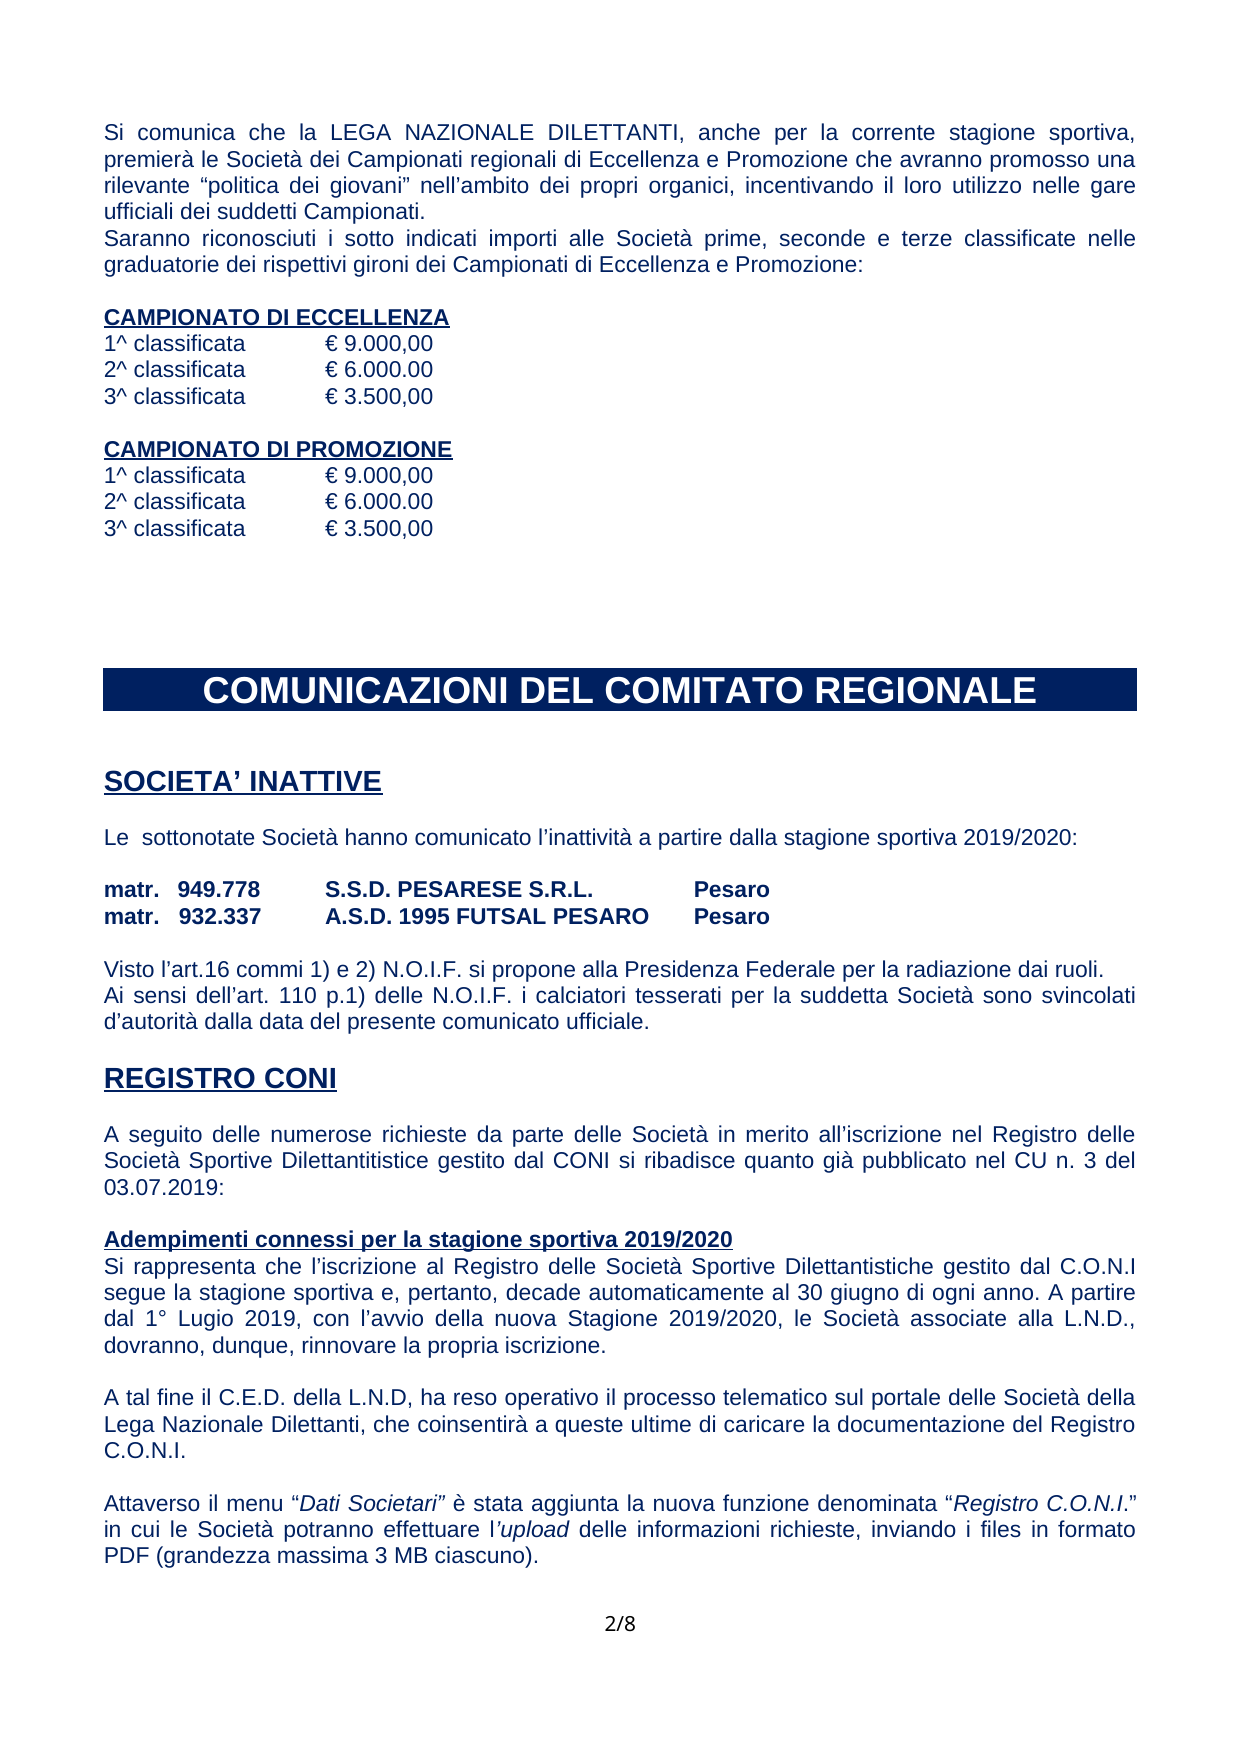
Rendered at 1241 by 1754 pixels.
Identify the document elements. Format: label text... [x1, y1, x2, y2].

text matr. 949.778 S.S.D. PESARESE S.R.L. Pesaro [103, 876, 1137, 903]
text Ai sensi dell’art. 110 p.1) delle N.O.I.F. i calciatori tesserati per la suddetta Società sono svincolati d’autorità dalla data del presente comunicato ufficiale. [103, 982, 1137, 1034]
text matr. 932.337 A.S.D. 1995 FUTSAL PESARO Pesaro [103, 903, 1137, 929]
text Si rappresenta che l’iscrizione al Registro delle Società Sportive Dilettantistiche gestito dal C.O.N.I segue la stagione sportiva e, pertanto, decade automaticamente al 30 giugno di ogni anno. A partire dal 1° Lugio 2019, con l’avvio della nuova Stagione 2019/2020, le Società associate alla L.N.D., dovranno, dunque, rinnovare la propria iscrizione. [103, 1253, 1137, 1358]
text Visto l’art.16 commi 1) e 2) N.O.I.F. si propone alla Presidenza Federale per la radiazione dai ruoli. [103, 956, 1137, 982]
text 2^ classificata € 6.000.00 [103, 488, 1137, 514]
text COMUNICAZIONI DEL COMITATO REGIONALE [103, 668, 1137, 711]
text REGISTRO CONI [103, 1061, 1137, 1094]
text Adempimenti connessi per la stagione sportiva 2019/2020 [103, 1226, 1137, 1253]
text 3^ classificata € 3.500,00 [103, 383, 1137, 409]
text 2^ classificata € 6.000.00 [103, 356, 1137, 383]
text Si comunica che la LEGA NAZIONALE DILETTANTI, anche per la corrente stagione sportiva, premierà le Società dei Campionati regionali di Eccellenza e Promozione che avranno promosso una rilevante “politica dei giovani” nell’ambito dei propri organici, incentivando il loro utilizzo nelle gare ufficiali dei suddetti Campionati. [103, 119, 1137, 225]
text Attaverso il menu “Dati Societari” è stata aggiunta la nuova funzione denominata “Registro C.O.N.I.” in cui le Società potranno effettuare l’upload delle informazioni richieste, inviando i files in formato PDF (grandezza massima 3 MB ciascuno). [103, 1490, 1137, 1569]
text CAMPIONATO DI PROMOZIONE [103, 436, 1137, 462]
text A tal fine il C.E.D. della L.N.D, ha reso operativo il processo telematico sul portale delle Società della Lega Nazionale Dilettanti, che coinsentirà a queste ultime di caricare la documentazione del Registro C.O.N.I. [103, 1384, 1137, 1463]
text SOCIETA’ INATTIVE [103, 764, 1137, 797]
text 3^ classificata € 3.500,00 [103, 514, 1137, 541]
text 1^ classificata € 9.000,00 [103, 462, 1137, 488]
text A seguito delle numerose richieste da parte delle Società in merito all’iscrizione nel Registro delle Società Sportive Dilettantitistice gestito dal CONI si ribadisce quanto già pubblicato nel CU n. 3 del 03.07.2019: [103, 1121, 1137, 1200]
text Le sottonotate Società hanno comunicato l’inattività a partire dalla stagione sportiva 2019/2020: [103, 824, 1137, 850]
text Saranno riconosciuti i sotto indicati importi alle Società prime, seconde e terze classificate nelle graduatorie dei rispettivi gironi dei Campionati di Eccellenza e Promozione: [103, 225, 1137, 277]
text CAMPIONATO DI ECCELLENZA [103, 304, 1137, 330]
text 1^ classificata € 9.000,00 [103, 330, 1137, 356]
